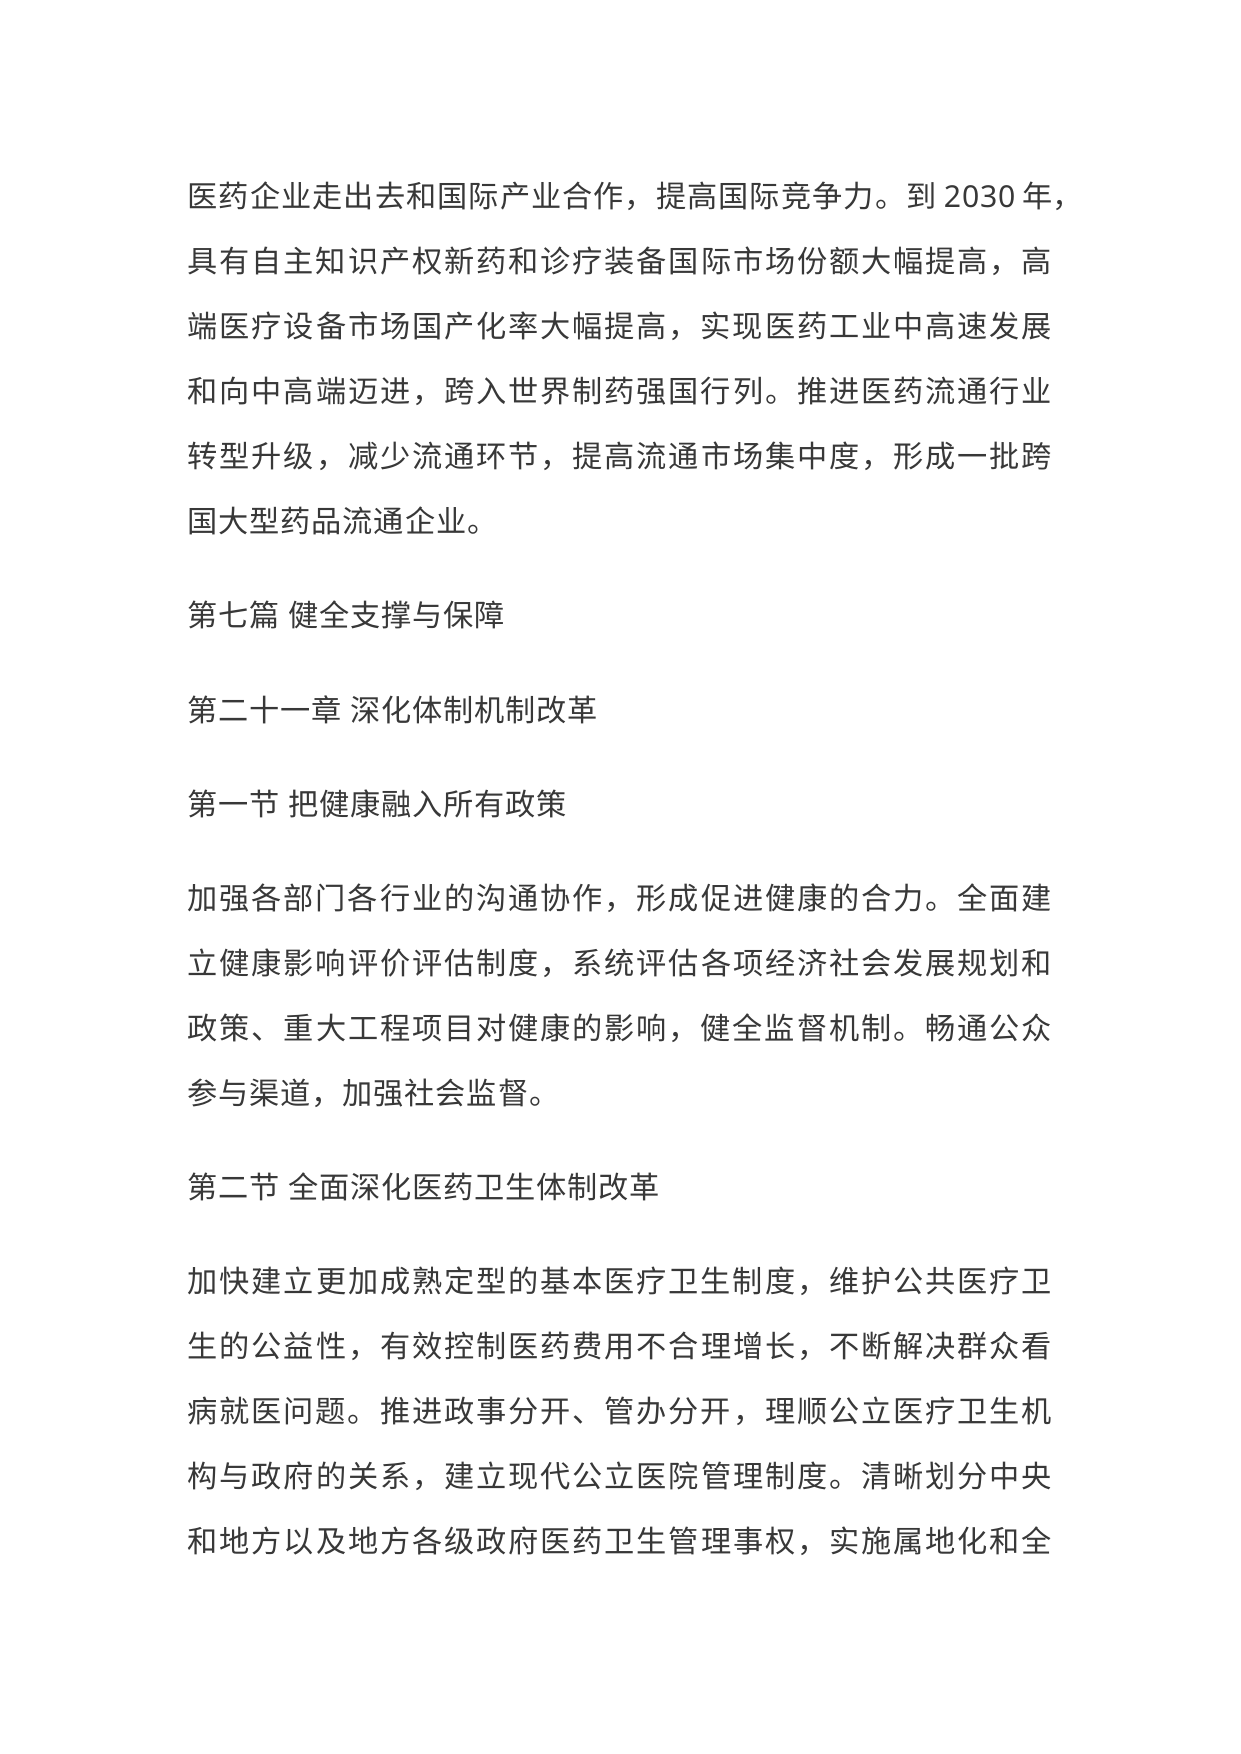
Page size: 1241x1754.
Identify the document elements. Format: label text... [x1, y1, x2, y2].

text 加强各部门各行业的沟通协作，形成促进健康的合力。全面建立健康影响评价评估制度，系统评估各项经济社会发展规划和政策、重大工程项目对健康的影响，健全监督机制。畅通公众参与渠道，加强社会监督。 [187, 864, 1053, 1124]
text 第二节 全面深化医药卫生体制改革 [187, 1153, 1053, 1218]
text 第一节 把健康融入所有政策 [187, 769, 1053, 834]
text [187, 1247, 1053, 1572]
text 第二十一章 深化体制机制改革 [187, 675, 1053, 740]
text 第七篇 健全支撑与保障 [187, 581, 1053, 646]
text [187, 162, 1053, 552]
